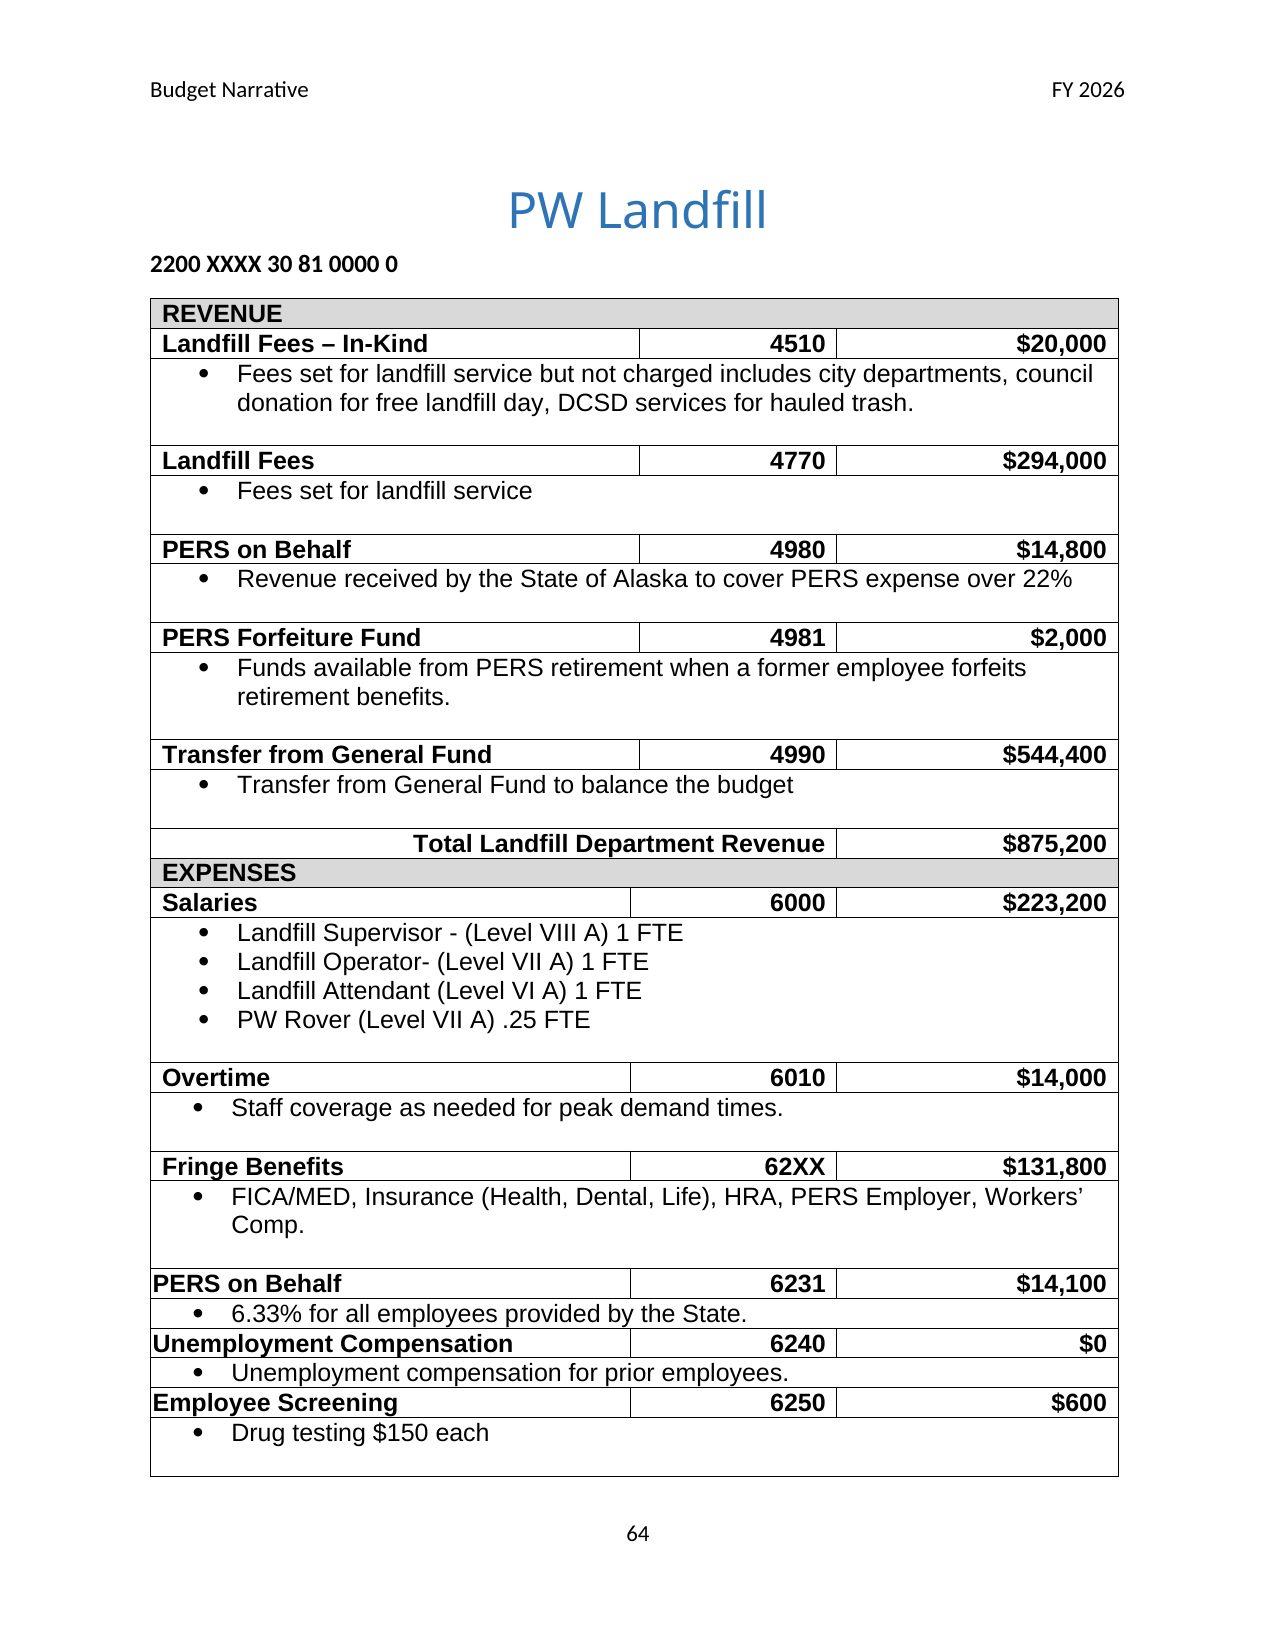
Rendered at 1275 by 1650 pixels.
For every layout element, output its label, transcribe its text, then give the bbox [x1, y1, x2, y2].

table_cell Salaries [151, 888, 630, 917]
table_cell 4770 [640, 446, 836, 475]
table_cell Fees set for landfill service but not charged includes city departments, council donation for free landfill day, DCSD services for hauled trash. [151, 359, 1118, 445]
table_cell PERS on Behalf [151, 1269, 630, 1298]
table_cell $14,100 [837, 1269, 1118, 1298]
table_cell Funds available from PERS retirement when a former employee forfeits retirement benefits. [151, 653, 1118, 739]
table_cell 6250 [631, 1388, 836, 1417]
table_cell Fringe Benefits [151, 1152, 630, 1180]
table_cell $600 [837, 1388, 1118, 1417]
table_cell FICA/MED, Insurance (Health, Dental, Life), HRA, PERS Employer, Workers’ Comp. [151, 1181, 1118, 1268]
table_cell $223,200 [837, 888, 1118, 917]
table_cell Landfill Fees [151, 446, 639, 475]
table_cell Revenue received by the State of Alaska to cover PERS expense over 22% [151, 564, 1118, 622]
text 2200 XXXX 30 81 0000 0 [150, 248, 1125, 279]
table_cell Landfill Supervisor - (Level VIII A) 1 FTE Landfill Operator- (Level VII A) 1 FTE Landfill Attendant (Level VI A) 1 FTE PW Rover (Level VII A) .25 FTE [151, 918, 1118, 1062]
table_cell $294,000 [837, 446, 1118, 475]
table_cell Drug testing $150 each [151, 1418, 1118, 1476]
table_cell Unemployment Compensation [151, 1329, 630, 1357]
table_cell 4981 [640, 623, 836, 652]
table_cell $131,800 [837, 1152, 1118, 1180]
table_cell $14,800 [837, 535, 1118, 563]
table_cell $875,200 [837, 829, 1118, 857]
table_cell Unemployment compensation for prior employees. [151, 1358, 1118, 1387]
table_cell Total Landfill Department Revenue [151, 829, 836, 857]
table_cell 6.33% for all employees provided by the State. [151, 1299, 1118, 1327]
table_cell Transfer from General Fund [151, 740, 639, 769]
table_cell 6010 [631, 1063, 836, 1092]
table_cell Staff coverage as needed for peak demand times. [151, 1093, 1118, 1151]
table_cell EXPENSES [151, 859, 1118, 887]
table_header REVENUE [151, 299, 1118, 328]
table_cell 4980 [640, 535, 836, 563]
table_cell $2,000 [837, 623, 1118, 652]
table_cell $20,000 [837, 329, 1118, 358]
table_cell 6000 [631, 888, 836, 917]
table_cell 6231 [631, 1269, 836, 1298]
table_cell PERS on Behalf [151, 535, 639, 563]
table_cell 4510 [640, 329, 836, 358]
table_cell Landfill Fees – In-Kind [151, 329, 639, 358]
table_cell $544,400 [837, 740, 1118, 769]
table_cell $0 [837, 1329, 1118, 1357]
table_cell 6240 [631, 1329, 836, 1357]
subtitle PW Landfill [150, 175, 1125, 243]
table_cell PERS Forfeiture Fund [151, 623, 639, 652]
table_cell 4990 [640, 740, 836, 769]
table_cell 62XX [631, 1152, 836, 1180]
table_cell Fees set for landfill service [151, 476, 1118, 533]
table_cell Transfer from General Fund to balance the budget [151, 770, 1118, 828]
table_cell Employee Screening [151, 1388, 630, 1417]
table_cell Overtime [151, 1063, 630, 1092]
table_cell $14,000 [837, 1063, 1118, 1092]
